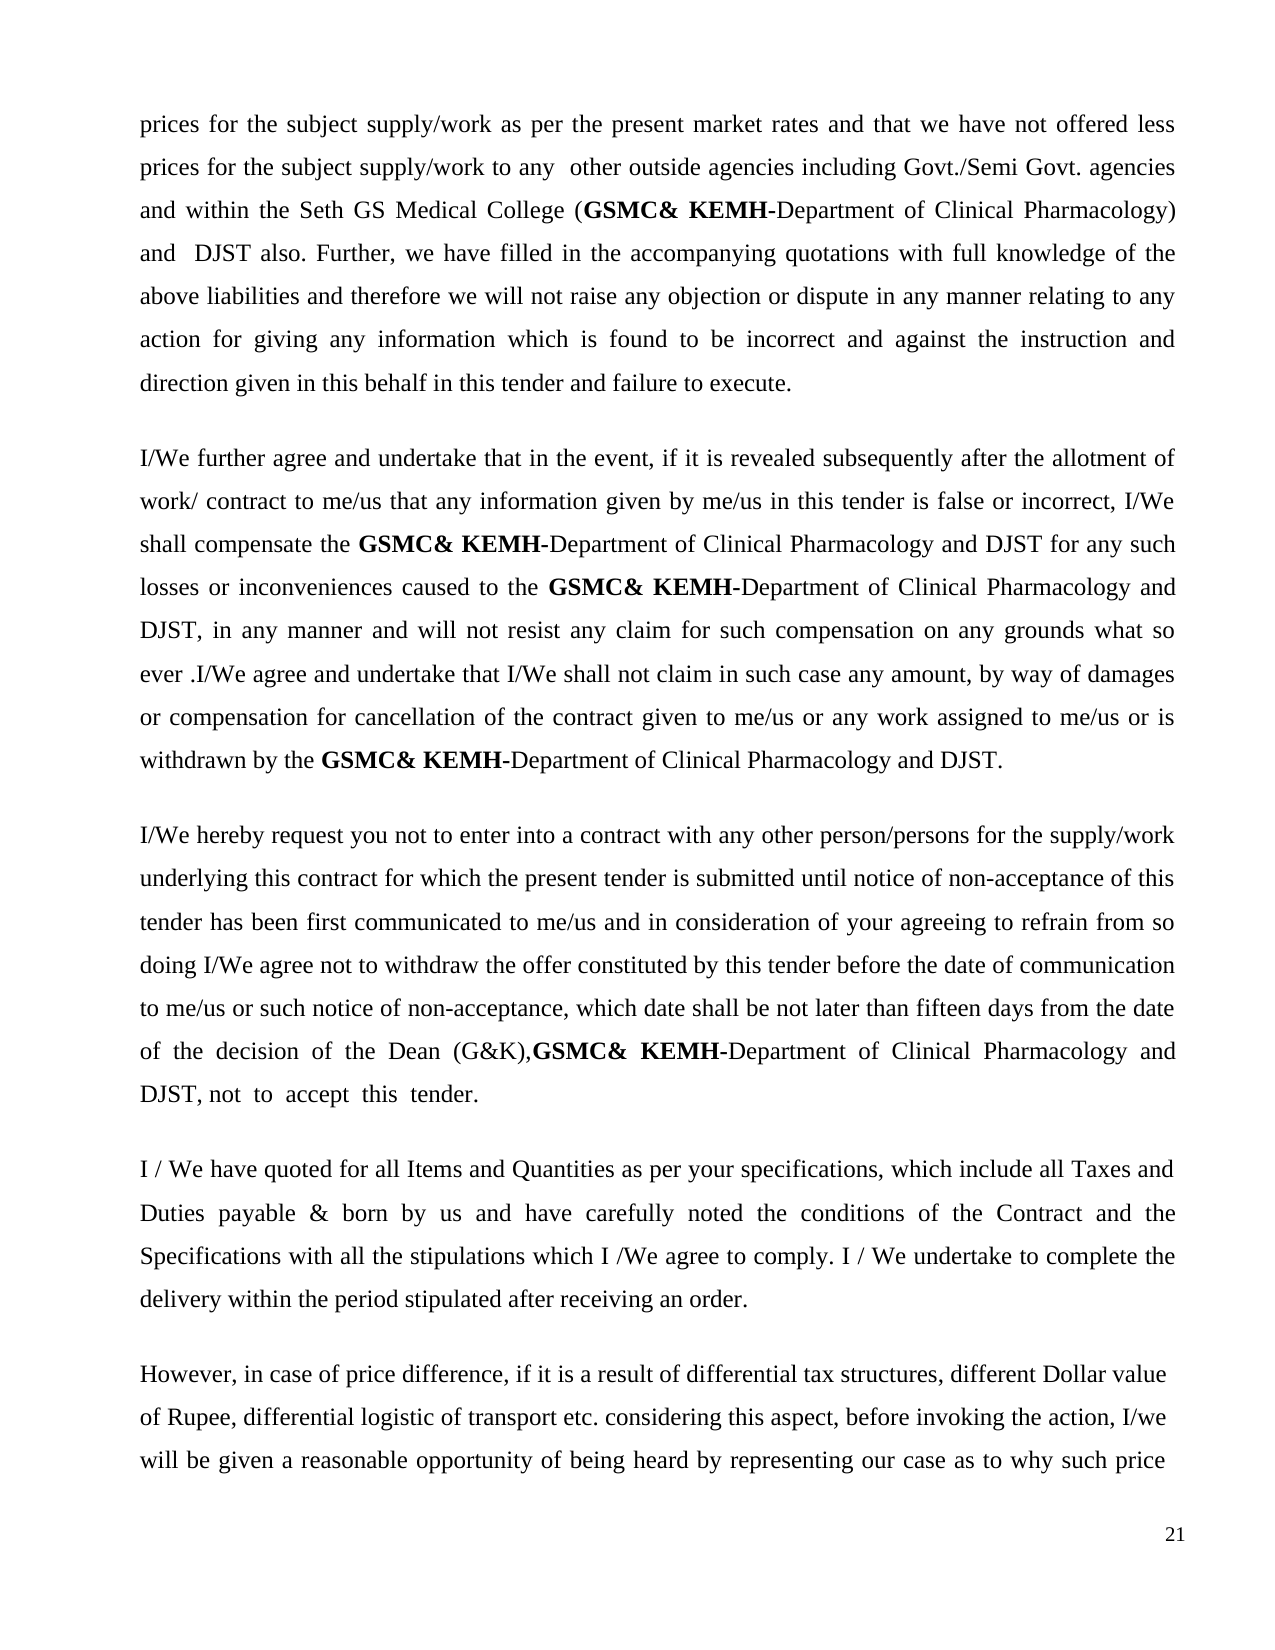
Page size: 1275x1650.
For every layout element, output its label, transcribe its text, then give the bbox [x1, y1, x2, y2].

text I / We have quoted for all Items and Quantities as per your specifications, which include all Taxes and Duties payable & born by us and have carefully noted the conditions of the Contract and the Specifications with all the stipulations which I /We agree to comply. I / We undertake to complete the delivery within the period stipulated after receiving an order. [139, 1154, 1176, 1313]
text I/We hereby request you not to enter into a contract with any other person/persons for the supply/work underlying this contract for which the present tender is submitted until notice of non-acceptance of this tender has been first communicated to me/us and in consideration of your agreeing to refrain from so doing I/We agree not to withdraw the offer constituted by this tender before the date of communication to me/us or such notice of non-acceptance, which date shall be not later than fifteen days from the date of the decision of the Dean (G&K),GSMC& KEMH-Department of Clinical Pharmacology and DJST, not to accept this tender. [139, 820, 1176, 1108]
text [139, 1359, 1167, 1474]
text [139, 109, 1176, 396]
text I/We further agree and undertake that in the event, if it is revealed subsequently after the allotment of work/ contract to me/us that any information given by me/us in this tender is false or incorrect, I/We shall compensate the GSMC& KEMH-Department of Clinical Pharmacology and DJST for any such losses or inconveniences caused to the GSMC& KEMH-Department of Clinical Pharmacology and DJST, in any manner and will not resist any claim for such compensation on any grounds what so ever .I/We agree and undertake that I/We shall not claim in such case any amount, by way of damages or compensation for cancellation of the contract given to me/us or any work assigned to me/us or is withdrawn by the GSMC& KEMH-Department of Clinical Pharmacology and DJST. [139, 443, 1176, 774]
